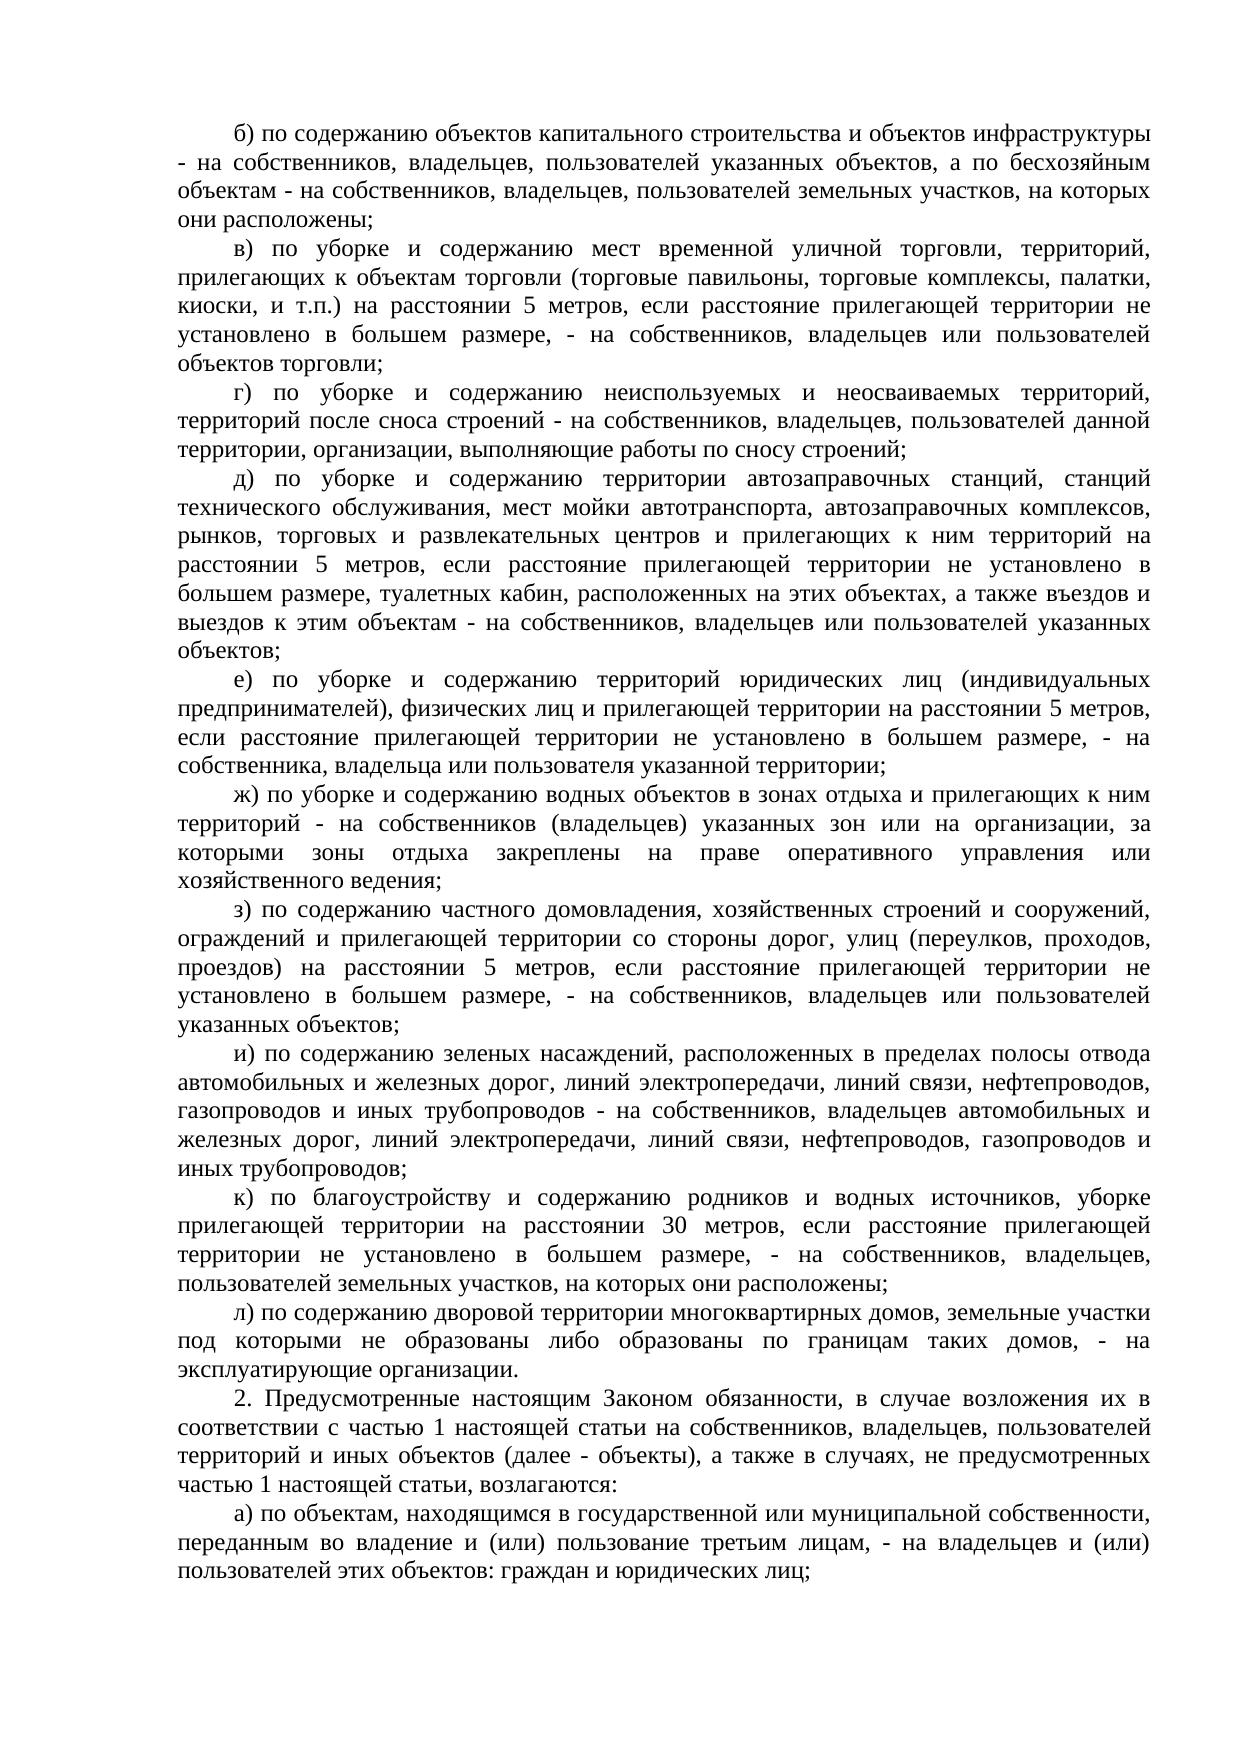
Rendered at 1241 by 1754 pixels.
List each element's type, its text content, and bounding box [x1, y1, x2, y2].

text к) по благоустройству и содержанию родников и водных источников, уборке прилегающей территории на расстоянии 30 метров, если расстояние прилегающей территории не установлено в большем размере, - на собственников, владельцев, пользователей земельных участков, на которых они расположены; [177, 1182, 1152, 1297]
text з) по содержанию частного домовладения, хозяйственных строений и сооружений, ограждений и прилегающей территории со стороны дорог, улиц (переулков, проходов, проездов) на расстоянии 5 метров, если расстояние прилегающей территории не установлено в большем размере, - на собственников, владельцев или пользователей указанных объектов; [177, 894, 1152, 1038]
text 2. Предусмотренные настоящим Законом обязанности, в случае возложения их в соответствии с частью 1 настоящей статьи на собственников, владельцев, пользователей территорий и иных объектов (далее - объекты), а также в случаях, не предусмотренных частью 1 настоящей статьи, возлагаются: [177, 1383, 1152, 1498]
text и) по содержанию зеленых насаждений, расположенных в пределах полосы отвода автомобильных и железных дорог, линий электропередачи, линий связи, нефтепроводов, газопроводов и иных трубопроводов - на собственников, владельцев автомобильных и железных дорог, линий электропередачи, линий связи, нефтепроводов, газопроводов и иных трубопроводов; [177, 1038, 1152, 1182]
text ж) по уборке и содержанию водных объектов в зонах отдыха и прилегающих к ним территорий - на собственников (владельцев) указанных зон или на организации, за которыми зоны отдыха закреплены на праве оперативного управления или хозяйственного ведения; [177, 779, 1152, 894]
text г) по уборке и содержанию неиспользуемых и неосваиваемых территорий, территорий после сноса строений - на собственников, владельцев, пользователей данной территории, организации, выполняющие работы по сносу строений; [177, 377, 1152, 463]
text в) по уборке и содержанию мест временной уличной торговли, территорий, прилегающих к объектам торговли (торговые павильоны, торговые комплексы, палатки, киоски, и т.п.) на расстоянии 5 метров, если расстояние прилегающей территории не установлено в большем размере, - на собственников, владельцев или пользователей объектов торговли; [177, 233, 1152, 377]
text б) по содержанию объектов капитального строительства и объектов инфраструктуры - на собственников, владельцев, пользователей указанных объектов, а по бесхозяйным объектам - на собственников, владельцев, пользователей земельных участков, на которых они расположены; [177, 118, 1152, 233]
text а) по объектам, находящимся в государственной или муниципальной собственности, переданным во владение и (или) пользование третьим лицам, - на владельцев и (или) пользователей этих объектов: граждан и юридических лиц; [177, 1498, 1152, 1584]
text д) по уборке и содержанию территории автозаправочных станций, станций технического обслуживания, мест мойки автотранспорта, автозаправочных комплексов, рынков, торговых и развлекательных центров и прилегающих к ним территорий на расстоянии 5 метров, если расстояние прилегающей территории не установлено в большем размере, туалетных кабин, расположенных на этих объектах, а также въездов и выездов к этим объектам - на собственников, владельцев или пользователей указанных объектов; [177, 463, 1152, 664]
text е) по уборке и содержанию территорий юридических лиц (индивидуальных предпринимателей), физических лиц и прилегающей территории на расстоянии 5 метров, если расстояние прилегающей территории не установлено в большем размере, - на собственника, владельца или пользователя указанной территории; [177, 664, 1152, 779]
text л) по содержанию дворовой территории многоквартирных домов, земельные участки под которыми не образованы либо образованы по границам таких домов, - на эксплуатирующие организации. [177, 1297, 1152, 1383]
